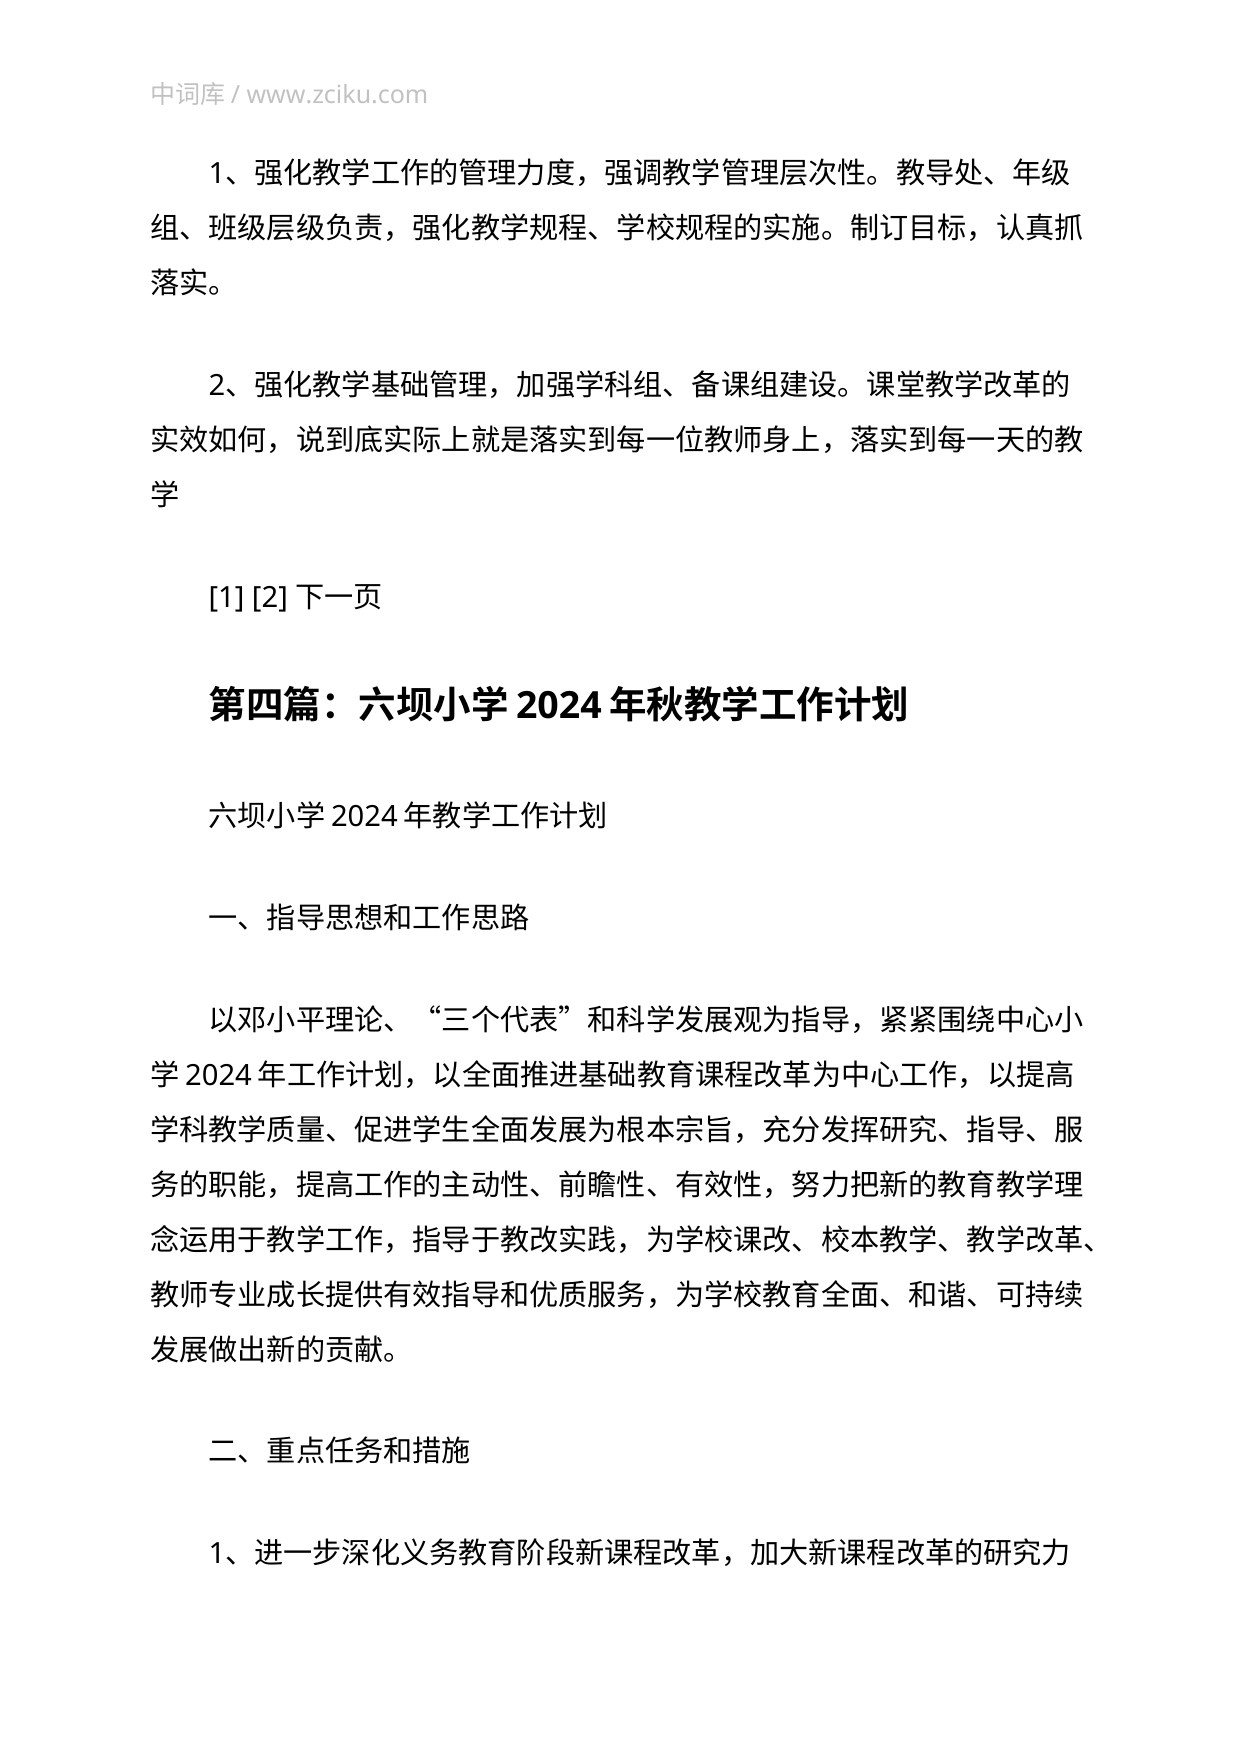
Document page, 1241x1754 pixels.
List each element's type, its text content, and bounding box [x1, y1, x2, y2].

text 2、强化教学基础管理，加强学科组、备课组建设。课堂教学改革的实效如何，说到底实际上就是落实到每一位教师身上，落实到每一天的教学 [150, 362, 1090, 514]
text 第四篇：六坝小学2024年秋教学工作计划 [150, 675, 1090, 730]
text 1、强化教学工作的管理力度，强调教学管理层次性。教导处、年级组、班级层级负责，强化教学规程、学校规程的实施。制订目标，认真抓落实。 [150, 150, 1090, 302]
text [1] [2] 下一页 [150, 573, 1090, 616]
text 以邓小平理论、“三个代表”和科学发展观为指导，紧紧围绕中心小学2024年工作计划，以全面推进基础教育课程改革为中心工作，以提高学科教学质量、促进学生全面发展为根本宗旨，充分发挥研究、指导、服务的职能，提高工作的主动性、前瞻性、有效性，努力把新的教育教学理念运用于教学工作，指导于教改实践，为学校课改、校本教学、教学改革、教师专业成长提供有效指导和优质服务，为学校教育全面、和谐、可持续发展做出新的贡献。 [150, 997, 1090, 1368]
text 一、指导思想和工作思路 [150, 895, 1090, 937]
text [150, 1530, 1090, 1572]
text 六坝小学2024年教学工作计划 [150, 793, 1090, 835]
text 二、重点任务和措施 [150, 1428, 1090, 1470]
